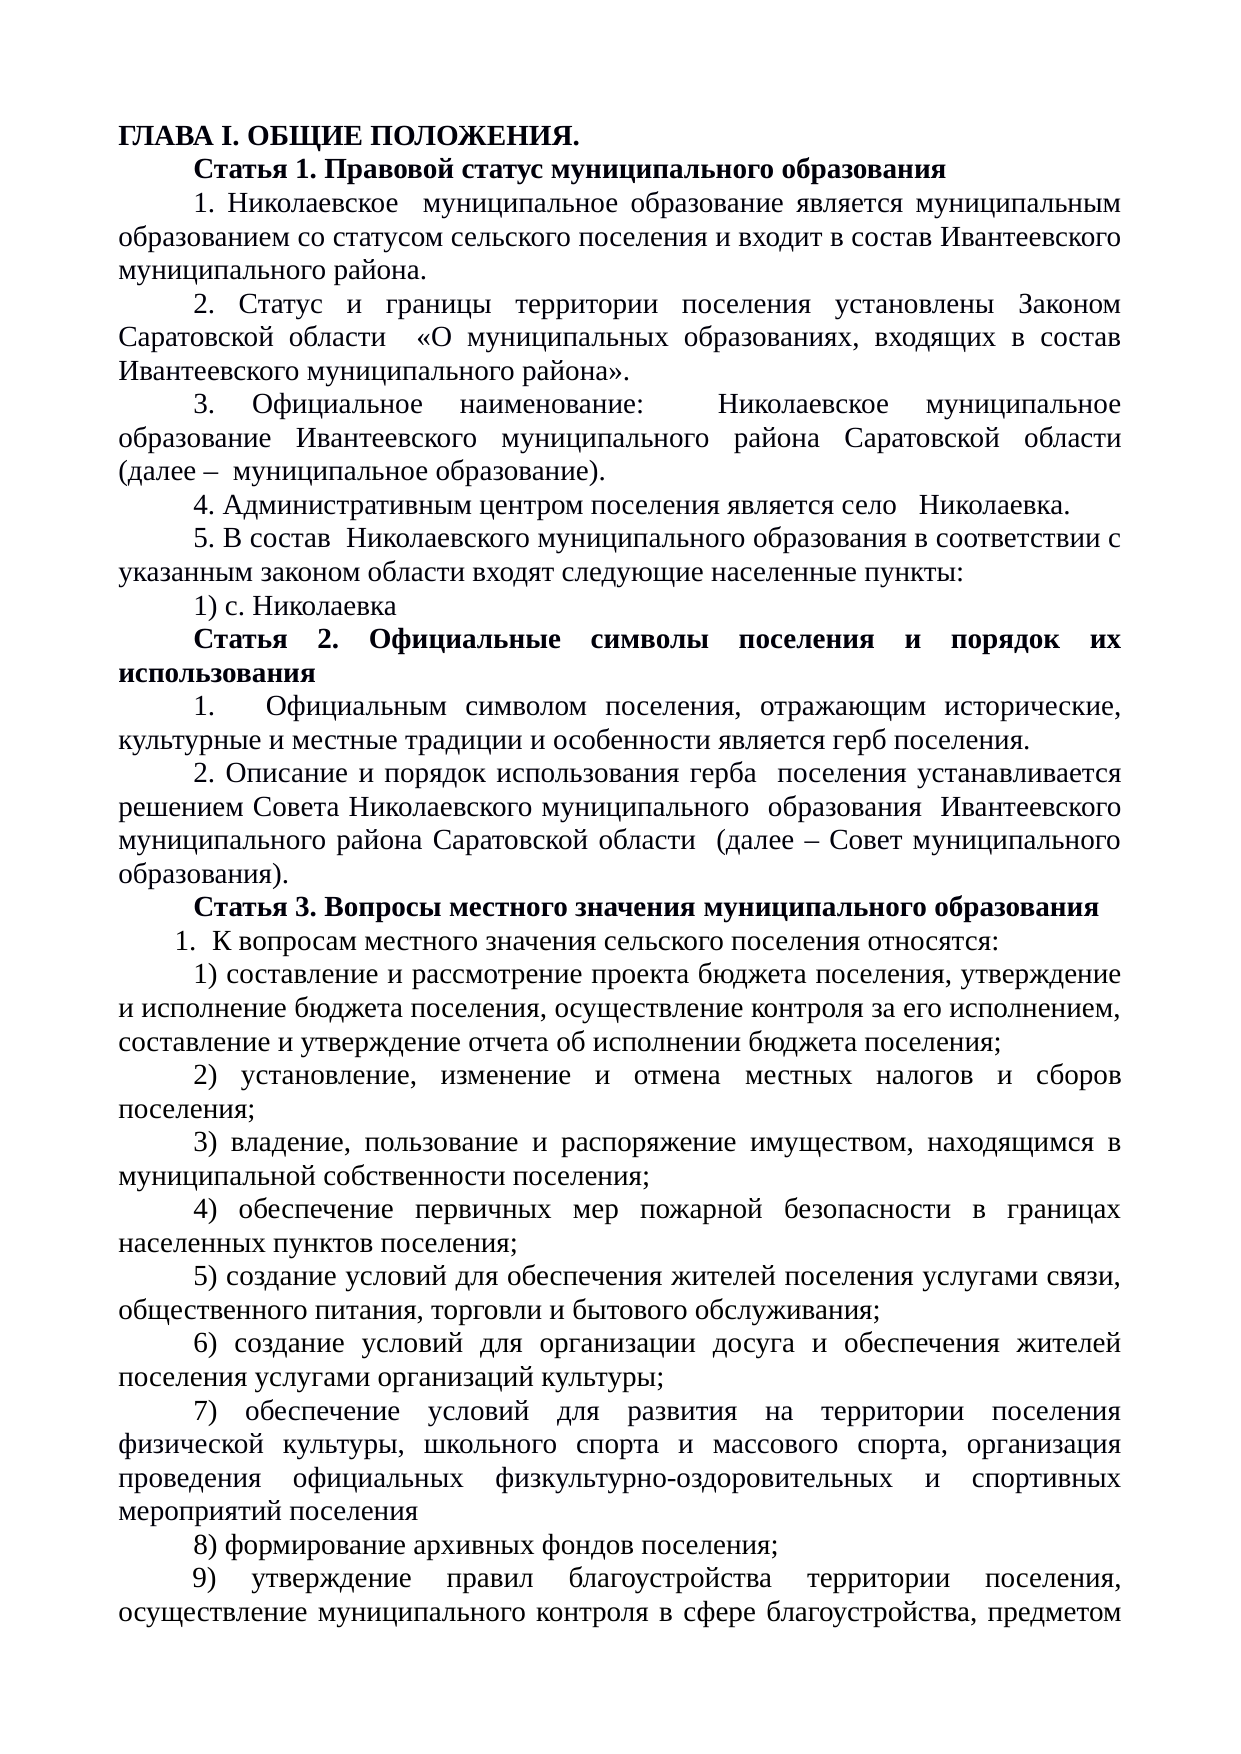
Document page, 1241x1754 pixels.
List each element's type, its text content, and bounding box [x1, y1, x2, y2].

text 1. Николаевское муниципальное образование является муниципальным образованием со статусом сельского поселения и входит в состав Ивантеевского муниципального района. [118, 185, 1122, 286]
text Статья 3. Вопросы местного значения муниципального образования [118, 889, 1122, 923]
text 5) создание условий для обеспечения жителей поселения услугами связи, общественного питания, торговли и бытового обслуживания; [118, 1258, 1122, 1326]
text 7) обеспечение условий для развития на территории поселения физической культуры, школьного спорта и массового спорта, организация проведения официальных физкультурно-оздоровительных и спортивных мероприятий поселения [118, 1393, 1122, 1527]
text 4) обеспечение первичных мер пожарной безопасности в границах населенных пунктов поселения; [118, 1191, 1122, 1258]
text 2. Описание и порядок использования герба поселения устанавливается решением Совета Николаевского муниципального образования Ивантеевского муниципального района Саратовской области (далее – Совет муниципального образования). [118, 755, 1122, 889]
text ГЛАВА I. ОБЩИЕ ПОЛОЖЕНИЯ. [118, 118, 1122, 152]
text 1) с. Николаевка [118, 588, 1122, 621]
text 8) формирование архивных фондов поселения; [118, 1527, 1122, 1560]
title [118, 1560, 1122, 1627]
list К вопросам местного значения сельского поселения относятся: [174, 923, 1122, 957]
list Официальным символом поселения, отражающим исторические, культурные и местные традиции и особенности является герб поселения. [118, 688, 1122, 755]
text 2) установление, изменение и отмена местных налогов и сборов поселения; [118, 1057, 1122, 1124]
text 2. Статус и границы территории поселения установлены Законом Саратовской области «О муниципальных образованиях, входящих в состав Ивантеевского муниципального района». [118, 286, 1122, 386]
text 1) составление и рассмотрение проекта бюджета поселения, утверждение и исполнение бюджета поселения, осуществление контроля за его исполнением, составление и утверждение отчета об исполнении бюджета поселения; [118, 957, 1122, 1057]
text 3) владение, пользование и распоряжение имуществом, находящимся в муниципальной собственности поселения; [118, 1124, 1122, 1191]
text 5. В состав Николаевского муниципального образования в соответствии с указанным законом области входят следующие населенные пункты: [118, 521, 1122, 588]
text 6) создание условий для организации досуга и обеспечения жителей поселения услугами организаций культуры; [118, 1326, 1122, 1393]
text 4. Административным центром поселения является село Николаевка. [118, 487, 1122, 521]
text Статья 1. Правовой статус муниципального образования [118, 152, 1122, 185]
text Статья 2. Официальные символы поселения и порядок их использования [118, 621, 1122, 688]
text 3. Официальное наименование: Николаевское муниципальное образование Ивантеевского муниципального района Саратовской области (далее – муниципальное образование). [118, 386, 1122, 487]
